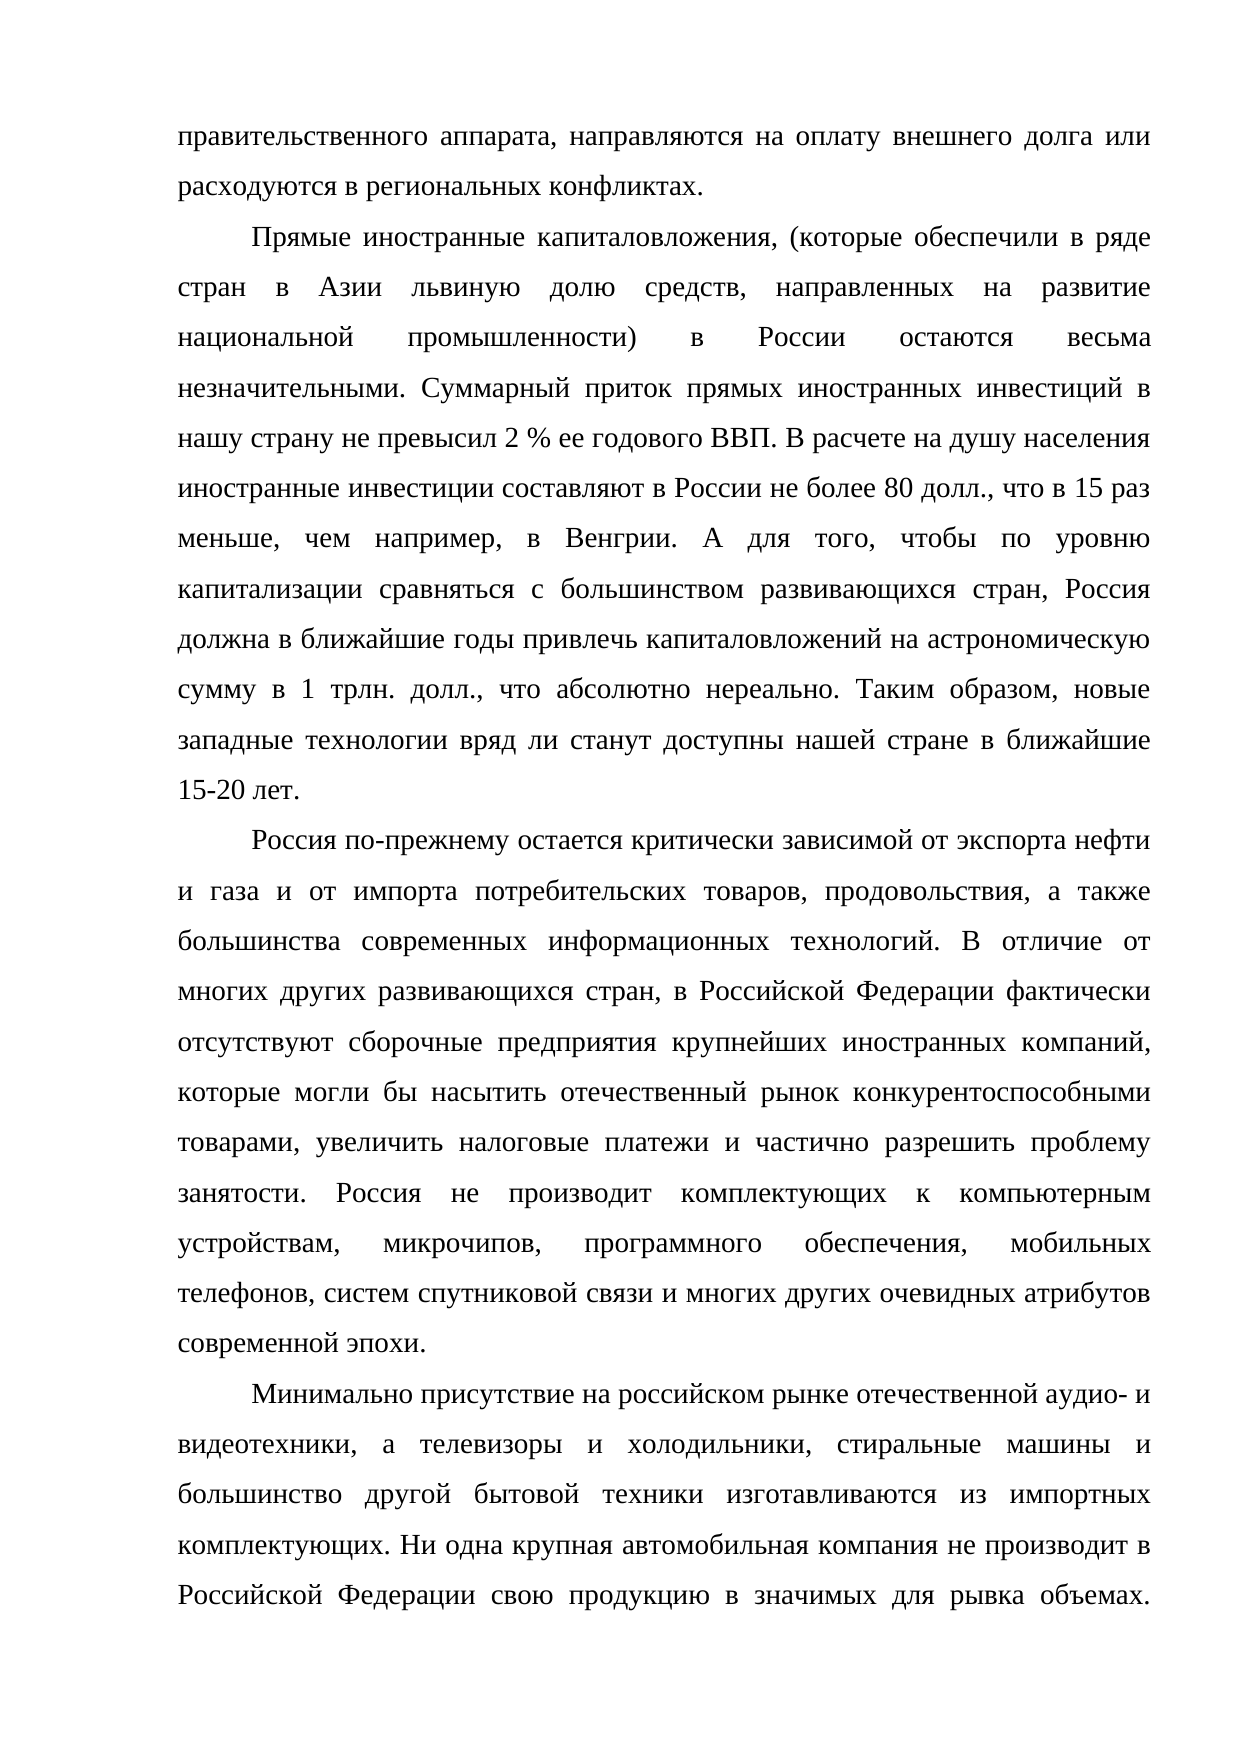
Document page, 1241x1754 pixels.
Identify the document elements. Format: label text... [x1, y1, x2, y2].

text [177, 118, 1152, 202]
text Прямые иностранные капиталовложения, (которые обеспечили в ряде стран в Азии львиную долю средств, направленных на развитие национальной промышленности) в России остаются весьма незначительными. Суммарный приток прямых иностранных инвестиций в нашу страну не превысил 2 % ее годового ВВП. В расчете на душу населения иностранные инвестиции составляют в России не более 80 долл., что в 15 раз меньше, чем например, в Венгрии. А для того, чтобы по уровню капитализации сравняться с большинством развивающихся стран, Россия должна в ближайшие годы привлечь капиталовложений на астрономическую сумму в 1 трлн. долл., что абсолютно нереально. Таким образом, новые западные технологии вряд ли станут доступны нашей стране в ближайшие 15-20 лет. [177, 219, 1152, 806]
text Россия по-прежнему остается критически зависимой от экспорта нефти и газа и от импорта потребительских товаров, продовольствия, а также большинства современных информационных технологий. В отличие от многих других развивающихся стран, в Российской Федерации фактически отсутствуют сборочные предприятия крупнейших иностранных компаний, которые могли бы насытить отечественный рынок конкурентоспособными товарами, увеличить налоговые платежи и частично разрешить проблему занятости. Россия не производит комплектующих к компьютерным устройствам, микрочипов, программного обеспечения, мобильных телефонов, систем спутниковой связи и многих других очевидных атрибутов современной эпохи. [177, 822, 1152, 1359]
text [177, 1376, 1152, 1611]
